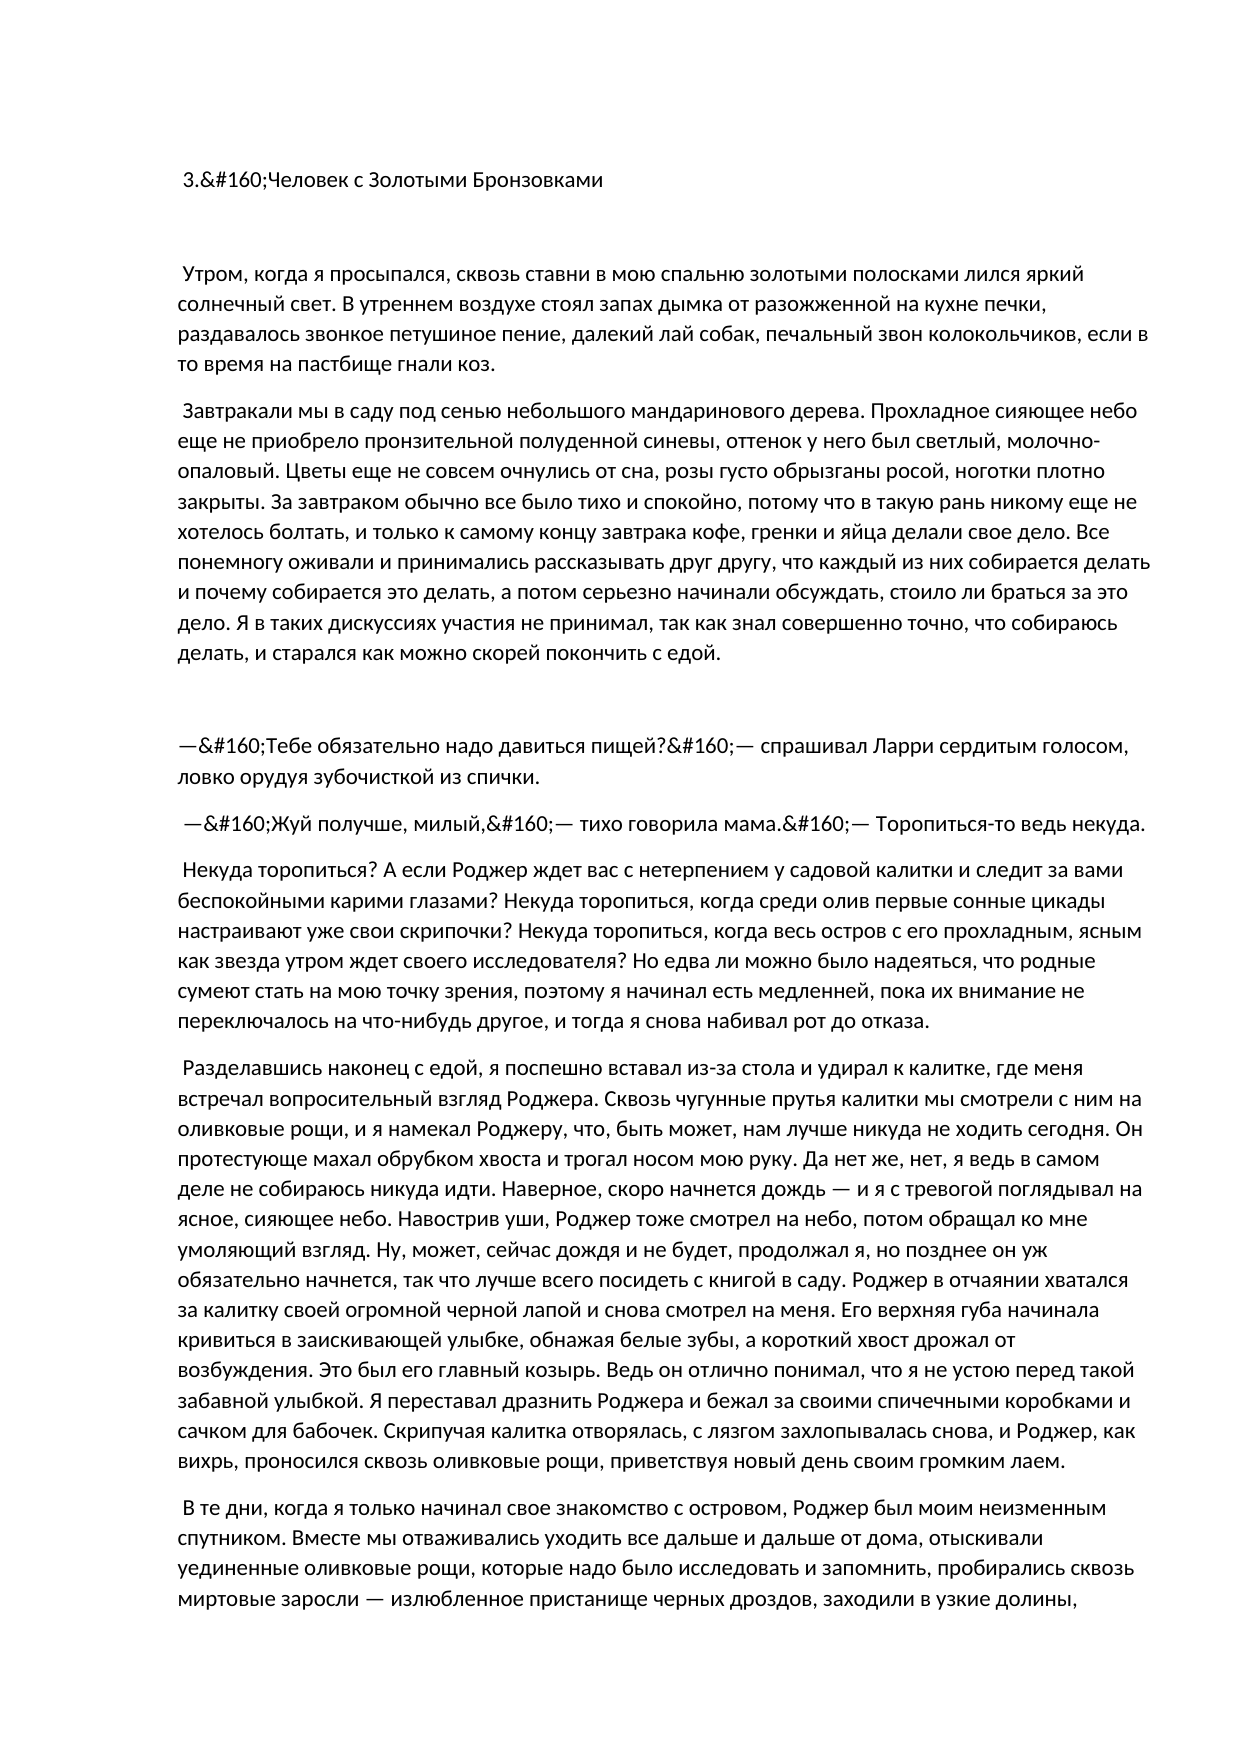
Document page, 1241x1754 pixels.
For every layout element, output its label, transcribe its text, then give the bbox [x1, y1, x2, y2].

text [177, 1493, 1152, 1612]
text Завтракали мы в саду под сенью небольшого мандаринового дерева. Прохладное сияющее небо еще не приобрело пронзительной полуденной синевы, оттенок у него был светлый, молочно-опаловый. Цветы еще не совсем очнулись от сна, розы густо обрызганы росой, ноготки плотно закрыты. За завтраком обычно все было тихо и спокойно, потому что в такую рань никому еще не хотелось болтать, и только к самому концу завтрака кофе, гренки и яйца делали свое дело. Все понемногу оживали и принимались рассказывать друг другу, что каждый из них собирается делать и почему собирается это делать, а потом серьезно начинали обсуждать, стоило ли браться за это дело. Я в таких дискуссиях участия не принимал, так как знал совершенно точно, что собираюсь делать, и старался как можно скорей покончить с едой. [177, 396, 1152, 666]
text 3.&#160;Человек с Золотыми Бронзовками [177, 165, 1152, 193]
text —&#160;Жуй получше, милый,&#160;— тихо говорила мама.&#160;— Торопиться-то ведь некуда. [177, 809, 1152, 837]
text Утром, когда я просыпался, сквозь ставни в мою спальню золотыми полосками лился яркий солнечный свет. В утреннем воздухе стоял запах дымка от разожженной на кухне печки, раздавалось звонкое петушиное пение, далекий лай собак, печальный звон колокольчиков, если в то время на пастбище гнали коз. [177, 259, 1152, 377]
text Разделавшись наконец с едой, я поспешно вставал из-за стола и удирал к калитке, где меня встречал вопросительный взгляд Роджера. Сквозь чугунные прутья калитки мы смотрели с ним на оливковые рощи, и я намекал Роджеру, что, быть может, нам лучше никуда не ходить сегодня. Он протестующе махал обрубком хвоста и трогал носом мою руку. Да нет же, нет, я ведь в самом деле не собираюсь никуда идти. Наверное, скоро начнется дождь — и я с тревогой поглядывал на ясное, сияющее небо. Навострив уши, Роджер тоже смотрел на небо, потом обращал ко мне умоляющий взгляд. Ну, может, сейчас дождя и не будет, продолжал я, но позднее он уж обязательно начнется, так что лучше всего посидеть с книгой в саду. Роджер в отчаянии хватался за калитку своей огромной черной лапой и снова смотрел на меня. Его верхняя губа начинала кривиться в заискивающей улыбке, обнажая белые зубы, а короткий хвост дрожал от возбуждения. Это был его главный козырь. Ведь он отлично понимал, что я не устою перед такой забавной улыбкой. Я переставал дразнить Роджера и бежал за своими спичечными коробками и сачком для бабочек. Скрипучая калитка отворялась, с лязгом захлопывалась снова, и Роджер, как вихрь, проносился сквозь оливковые рощи, приветствуя новый день своим громким лаем. [177, 1053, 1152, 1474]
text —&#160;Тебе обязательно надо давиться пищей?&#160;— спрашивал Ларри сердитым голосом, ловко орудуя зубочисткой из спички. [177, 732, 1152, 790]
text Некуда торопиться? А если Роджер ждет вас с нетерпением у садовой калитки и следит за вами беспокойными карими глазами? Некуда торопиться, когда среди олив первые сонные цикады настраивают уже свои скрипочки? Некуда торопиться, когда весь остров с его прохладным, ясным как звезда утром ждет своего исследователя? Но едва ли можно было надеяться, что родные сумеют стать на мою точку зрения, поэтому я начинал есть медленней, пока их внимание не переключалось на что-нибудь другое, и тогда я снова набивал рот до отказа. [177, 856, 1152, 1035]
